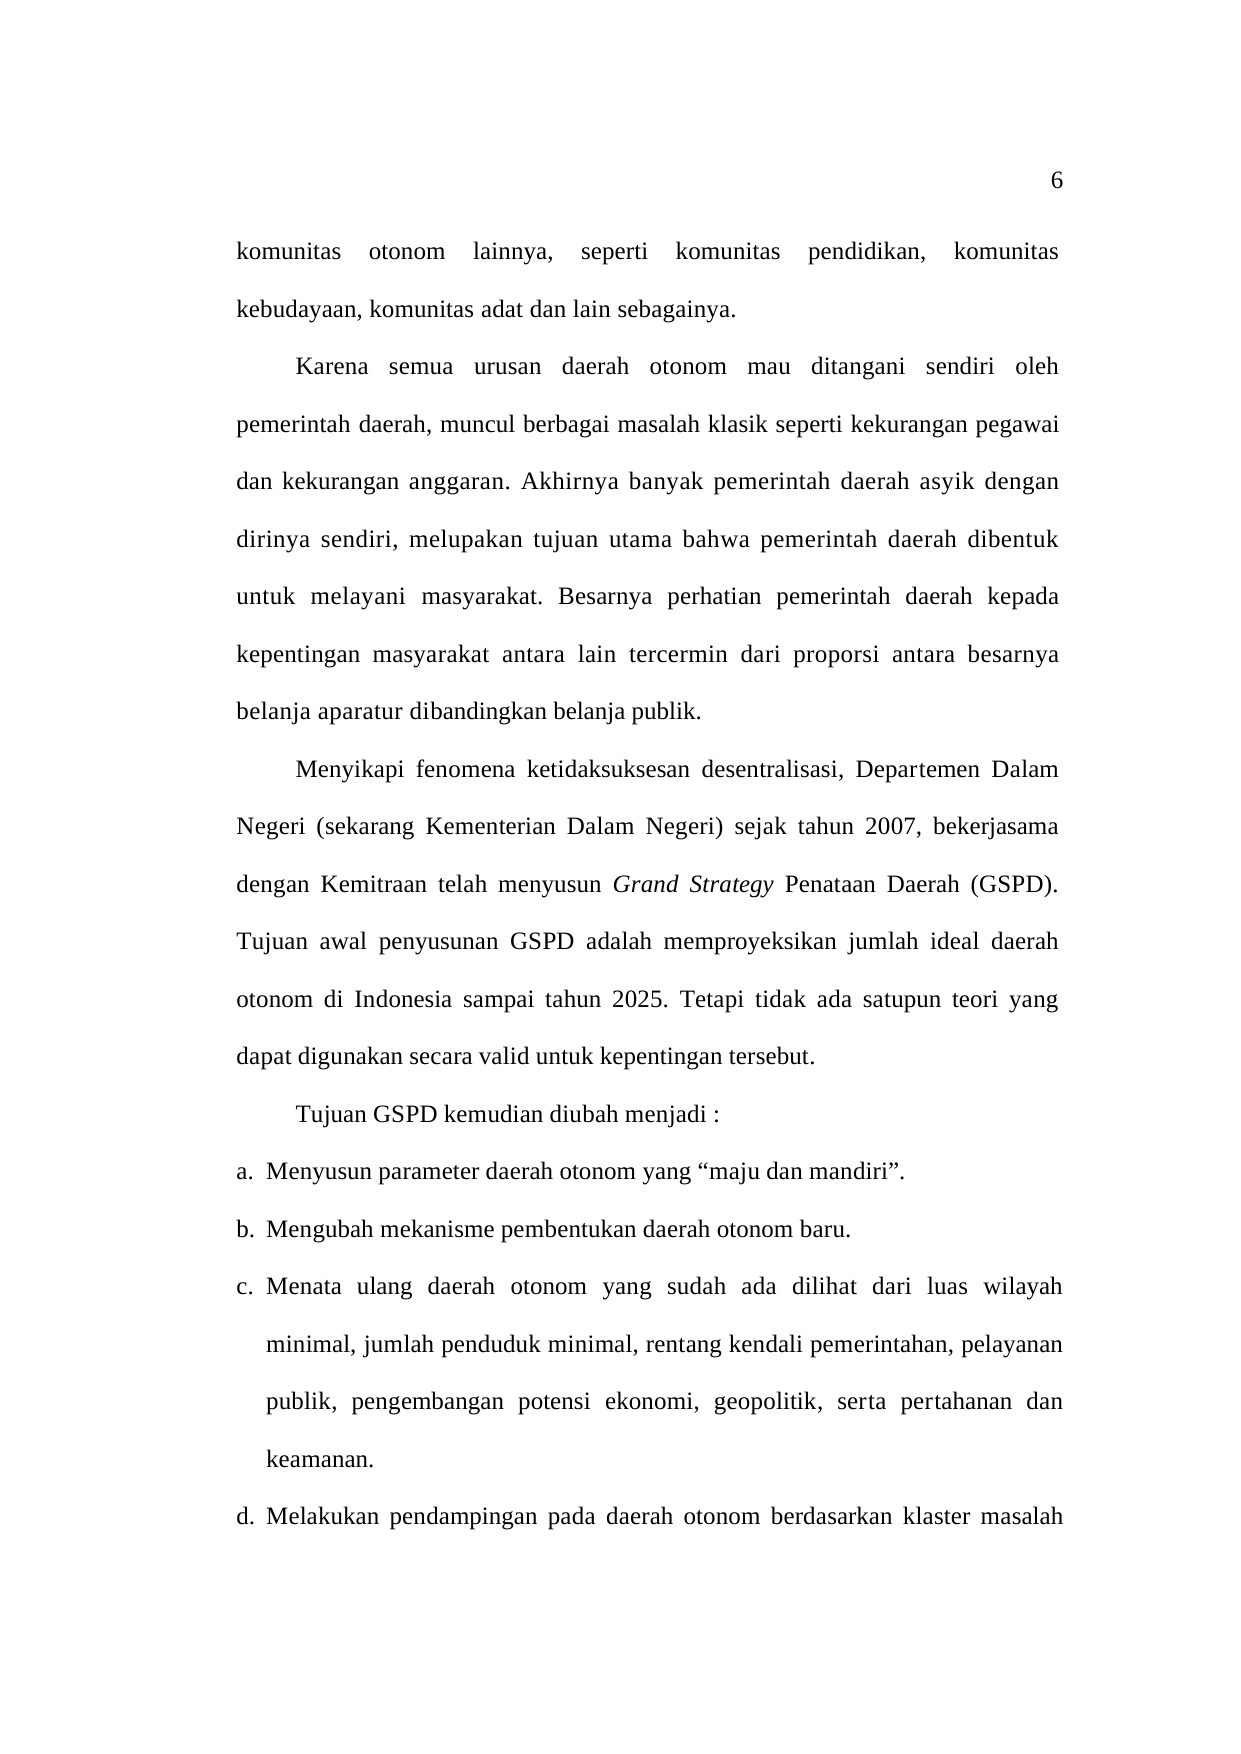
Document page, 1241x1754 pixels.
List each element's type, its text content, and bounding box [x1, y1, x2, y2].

list Menyusun parameter daerah otonom yang “maju dan mandiri”. [236, 1156, 1063, 1185]
text Tujuan GSPD kemudian diubah menjadi : [236, 1099, 1063, 1127]
list Menata ulang daerah otonom yang sudah ada dilihat dari luas wilayah minimal, jumlah penduduk minimal, rentang kendali pemerintahan, pelayanan publik, pengembangan potensi ekonomi, geopolitik, serta pertahanan dan keamanan. [236, 1271, 1063, 1472]
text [236, 236, 1060, 322]
text Menyikapi fenomena ketidaksuksesan desentralisasi, Departemen Dalam Negeri (sekarang Kementerian Dalam Negeri) sejak tahun 2007, bekerjasama dengan Kemitraan telah menyusun Grand Strategy Penataan Daerah (GSPD). Tujuan awal penyusunan GSPD adalah memproyeksikan jumlah ideal daerah otonom di Indonesia sampai tahun 2025. Tetapi tidak ada satupun teori yang dapat digunakan secara valid untuk kepentingan tersebut. [236, 754, 1059, 1070]
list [236, 1501, 1063, 1530]
list Mengubah mekanisme pembentukan daerah otonom baru. [236, 1214, 1063, 1242]
text Karena semua urusan daerah otonom mau ditangani sendiri oleh pemerintah daerah, muncul berbagai masalah klasik seperti kekurangan pegawai dan kekurangan anggaran. Akhirnya banyak pemerintah daerah asyik dengan dirinya sendiri, melupakan tujuan utama bahwa pemerintah daerah dibentuk untuk melayani masyarakat. Besarnya perhatian pemerintah daerah kepada kepentingan masyarakat antara lain tercermin dari proporsi antara besarnya belanja aparatur dibandingkan belanja publik. [236, 351, 1061, 725]
